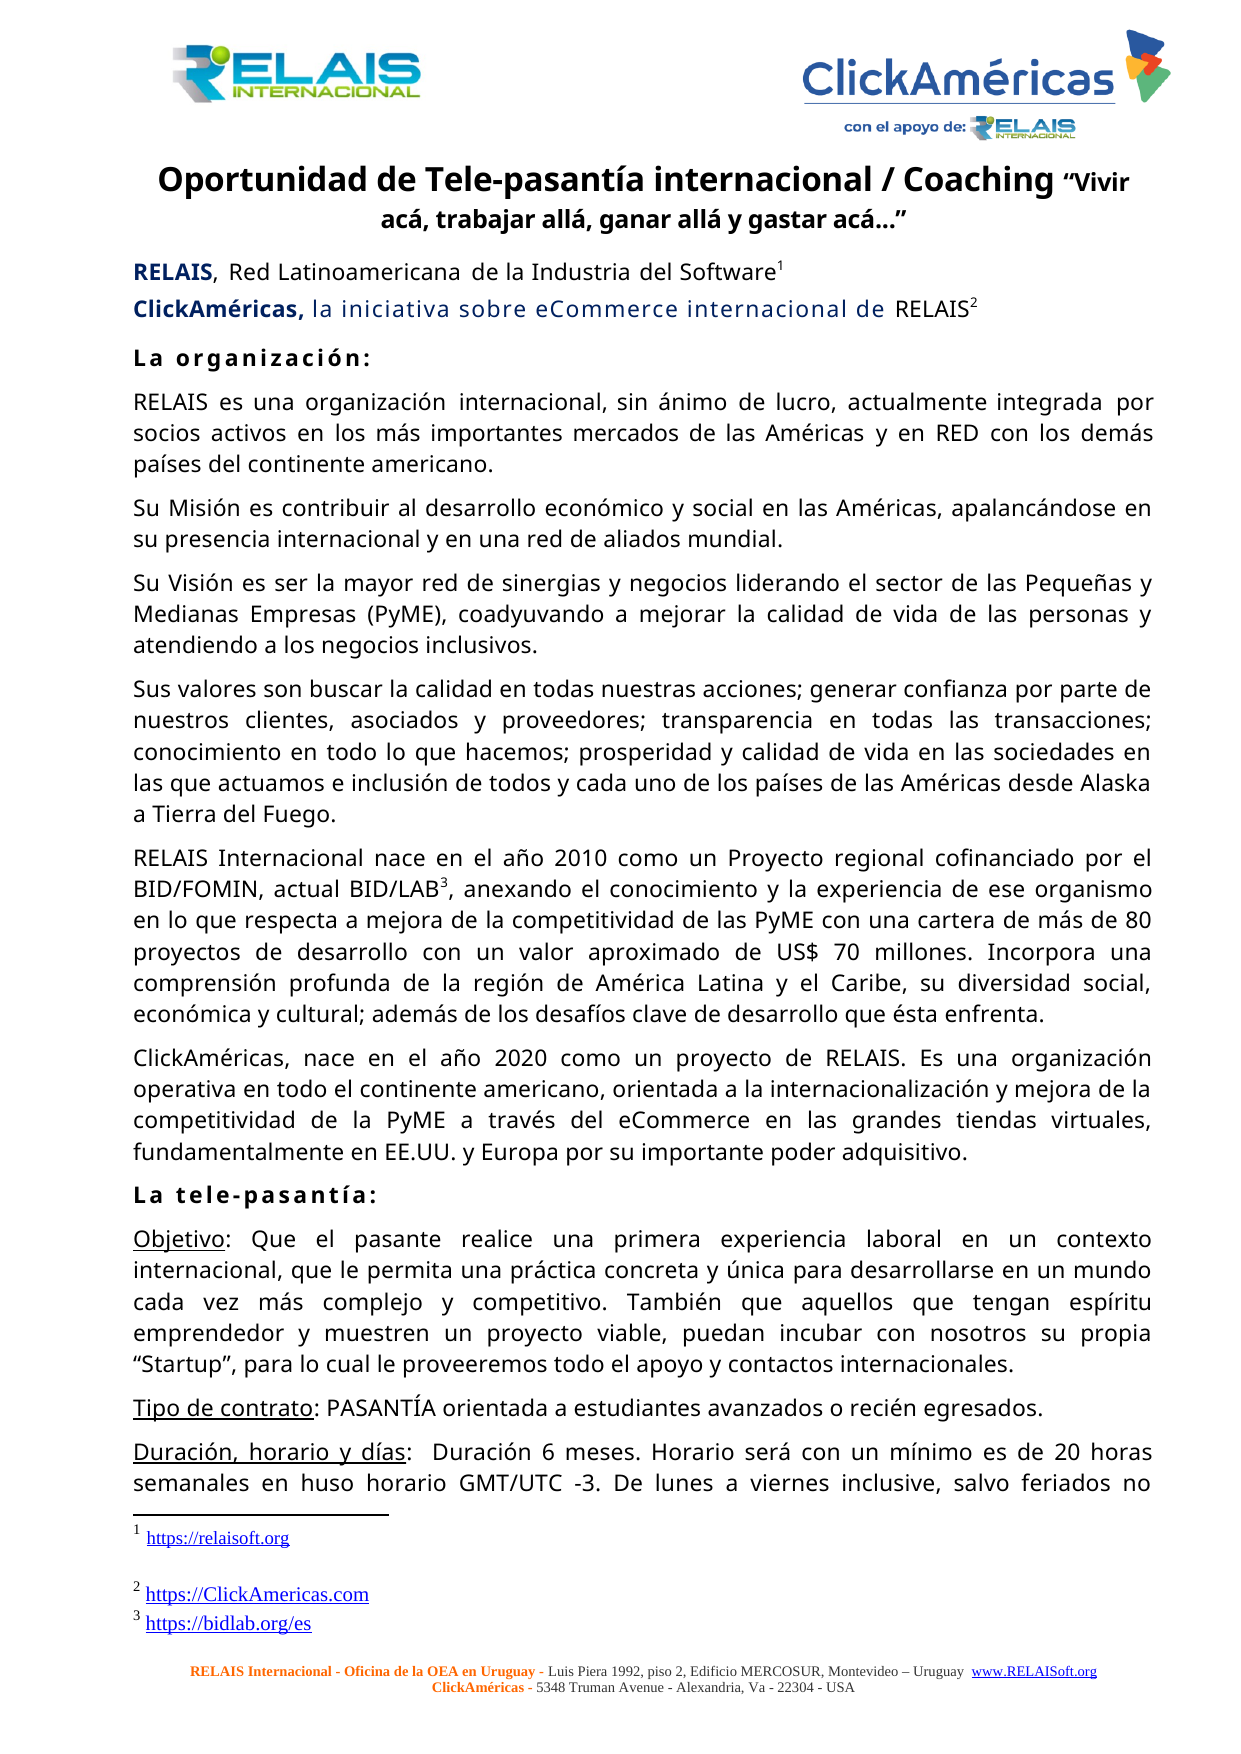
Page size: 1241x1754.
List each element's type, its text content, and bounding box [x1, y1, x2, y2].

text Su Misión es contribuir al desarrollo económico y social en las Américas, apalancándose en su presencia internacional y en una red de aliados mundial. [133, 492, 1154, 554]
text RELAIS, Red Latinoamericana de la Industria del Software [133, 256, 1104, 287]
text Tipo de contrato: PASANTÍA orientada a estudiantes avanzados o recién egresados. [133, 1392, 1154, 1423]
text La organización: [133, 342, 1154, 373]
text Oportunidad de Tele-pasantía internacional / Coaching “Vivir acá, trabajar allá, ganar allá y gastar acá...” [133, 156, 1154, 235]
picture [167, 35, 434, 112]
text Su Visión es ser la mayor red de sinergias y negocios liderando el sector de las Pequeñas y Medianas Empresas (PyME), coadyuvando a mejorar la calidad de vida de las personas y atendiendo a los negocios inclusivos. [133, 567, 1154, 661]
picture [798, 13, 1174, 147]
text ClickAméricas, la iniciativa sobre eCommerce internacional de RELAIS [133, 293, 1069, 324]
text Objetivo: Que el pasante realice una primera experiencia laboral en un contexto internacional, que le permita una práctica concreta y única para desarrollarse en un mundo cada vez más complejo y competitivo. También que aquellos que tengan espíritu emprendedor y muestren un proyecto viable, puedan incubar con nosotros su propia “Startup”, para lo cual le proveeremos todo el apoyo y contactos internacionales. [133, 1223, 1154, 1379]
text RELAIS es una organización internacional, sin ánimo de lucro, actualmente integrada por socios activos en los más importantes mercados de las Américas y en RED con los demás países del continente americano. [133, 386, 1154, 479]
text La tele-pasantía: [133, 1179, 1154, 1211]
text ClickAméricas, nace en el año 2020 como un proyecto de RELAIS. Es una organización operativa en todo el continente americano, orientada a la internacionalización y mejora de la competitividad de la PyME a través del eCommerce en las grandes tiendas virtuales, fundamentalmente en EE.UU. y Europa por su importante poder adquisitivo. [133, 1042, 1154, 1167]
text RELAIS Internacional nace en el año 2010 como un Proyecto regional cofinanciado por el BID/FOMIN, actual BID/LAB, anexando el conocimiento y la experiencia de ese organismo en lo que respecta a mejora de la competitividad de las PyME con una cartera de más de 80 proyectos de desarrollo con un valor aproximado de US$ 70 millones. Incorpora una comprensión profunda de la región de América Latina y el Caribe, su diversidad social, económica y cultural; además de los desafíos clave de desarrollo que ésta enfrenta. [133, 842, 1154, 1029]
text Sus valores son buscar la calidad en todas nuestras acciones; generar confianza por parte de nuestros clientes, asociados y proveedores; transparencia en todas las transacciones; conocimiento en todo lo que hacemos; prosperidad y calidad de vida en las sociedades en las que actuamos e inclusión de todos y cada uno de los países de las Américas desde Alaska a Tierra del Fuego. [133, 673, 1154, 829]
